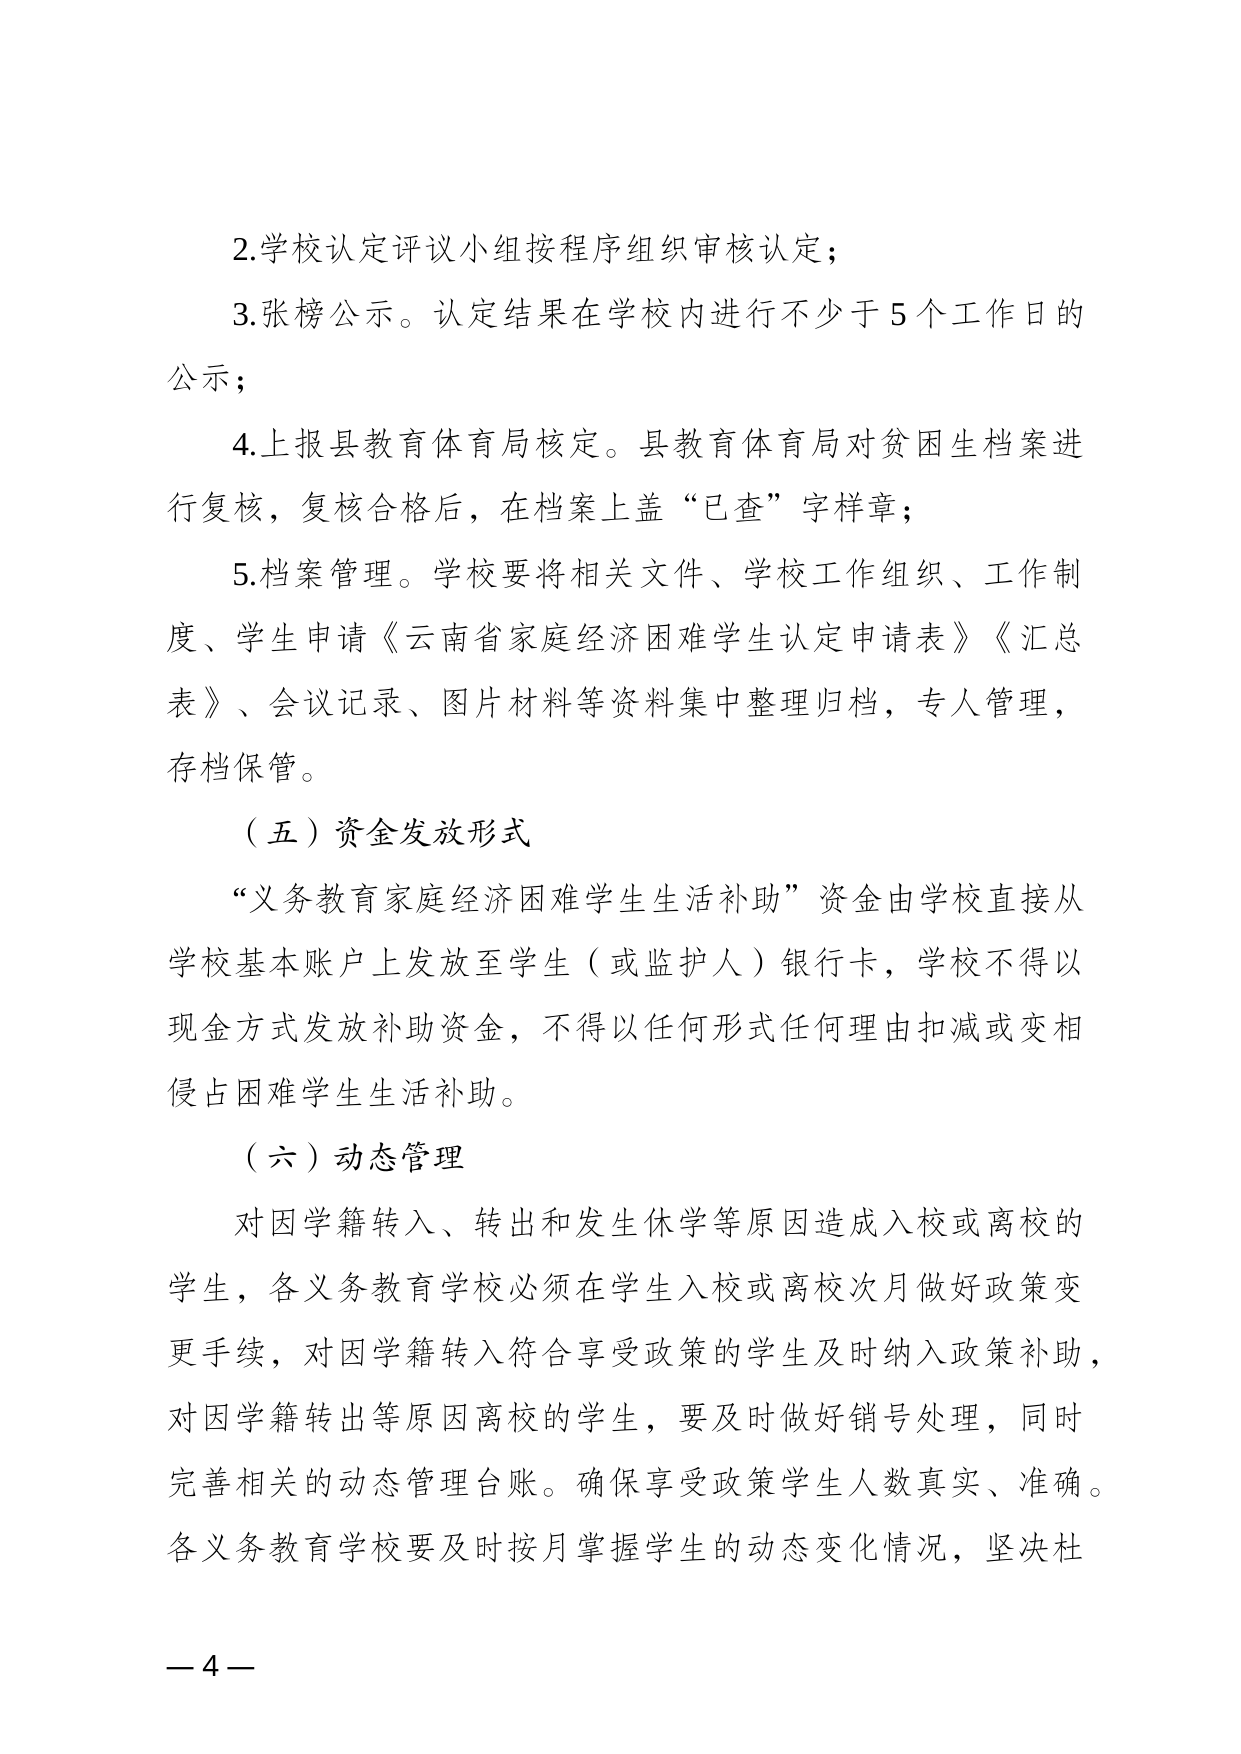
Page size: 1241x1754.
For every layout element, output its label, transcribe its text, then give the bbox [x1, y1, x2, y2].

text 3.张榜公示。认定结果在学校内进行不少于5个工作日的公示； [165, 282, 1087, 412]
text “义务教育家庭经济困难学生生活补助”资金由学校直接从学校基本账户上发放至学生（或监护人）银行卡，学校不得以现金方式发放补助资金，不得以任何形式任何理由扣减或变相侵占困难学生生活补助。 [165, 867, 1087, 1127]
text 2.学校认定评议小组按程序组织审核认定； [165, 217, 1087, 282]
text 4.上报县教育体育局核定。县教育体育局对贫困生档案进行复核，复核合格后，在档案上盖“已查”字样章； [165, 412, 1087, 542]
text 5.档案管理。学校要将相关文件、学校工作组织、工作制度、学生申请《云南省家庭经济困难学生认定申请表》《汇总表》、会议记录、图片材料等资料集中整理归档，专人管理，存档保管。 [165, 542, 1087, 802]
text （六）动态管理 [165, 1127, 1087, 1192]
text （五）资金发放形式 [165, 802, 1087, 867]
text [165, 1192, 1087, 1582]
